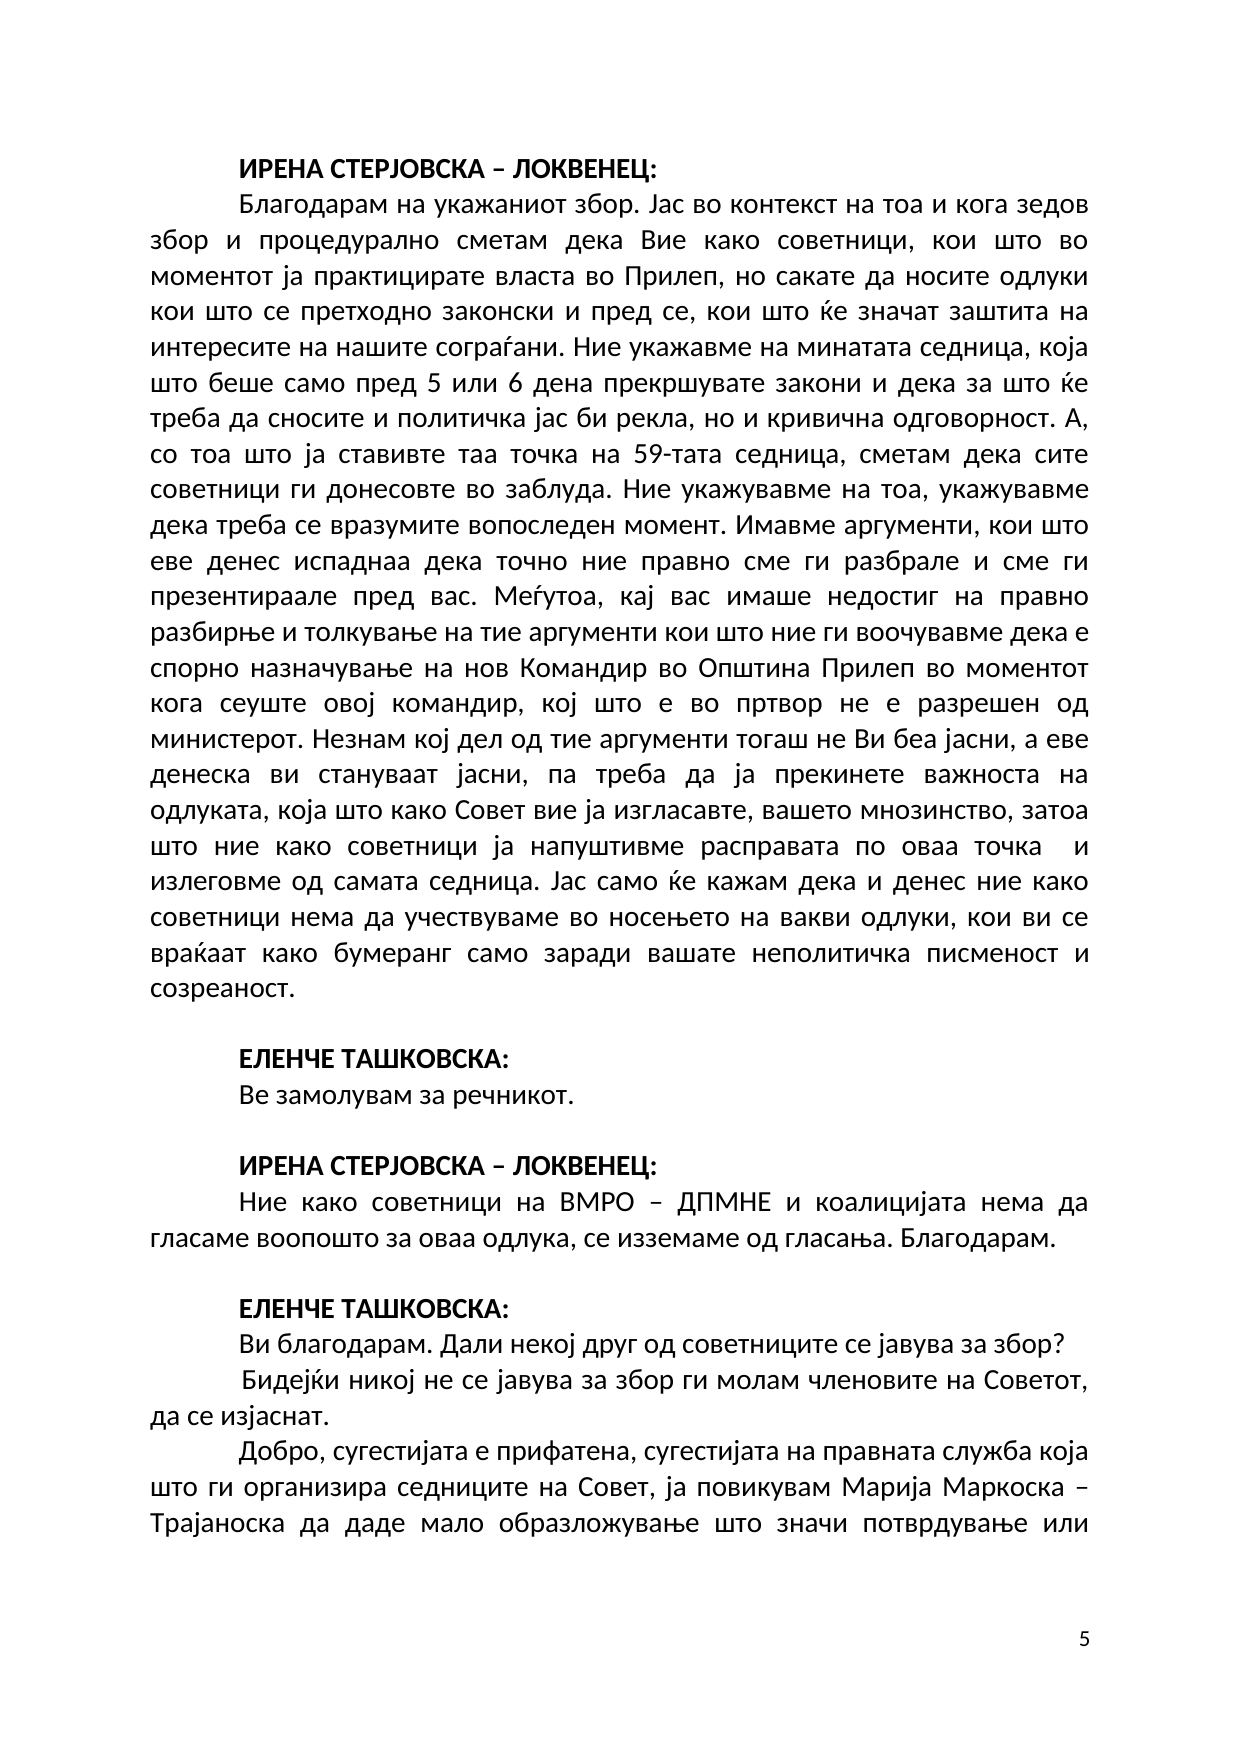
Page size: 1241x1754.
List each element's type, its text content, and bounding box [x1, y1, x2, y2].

text Бидејќи никој не се јавува за збор ги молам членовите на Советот, да се изјаснат. [150, 1361, 1090, 1432]
text ЕЛЕНЧЕ ТАШКОВСКА: [150, 1041, 1090, 1076]
text ИРЕНА СТЕРЈОВСКА – ЛОКВЕНЕЦ: [150, 1147, 1090, 1183]
text Ви благодарам. Дали некој друг од советниците се јавува за збор? [150, 1326, 1090, 1361]
text ИРЕНА СТЕРЈОВСКА – ЛОКВЕНЕЦ: [150, 150, 1090, 186]
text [150, 1432, 1090, 1539]
text ЕЛЕНЧЕ ТАШКОВСКА: [150, 1290, 1090, 1326]
text Благодарам на укажаниот збор. Јас во контекст на тоа и кога зедов збор и процедурално сметам дека Вие како советници, кои што во моментот ја практицирате власта во Прилеп, но сакате да носите одлуки кои што се претходно законски и пред се, кои што ќе значат заштита на интересите на нашите сограѓани. Ние укажавме на минатата седница, која што беше само пред 5 или 6 дена прекршувате закони и дека за што ќе треба да сносите и политичка јас би рекла, но и кривична одговорност. А, со тоа што ја ставивте таа точка на 59-тата седница, сметам дека сите советници ги донесовте во заблуда. Ние укажувавме на тоа, укажувавме дека треба се вразумите вопоследен момент. Имавме аргументи, кои што еве денес испаднаа дека точно ние правно сме ги разбрале и сме ги презентираале пред вас. Меѓутоа, кај вас имаше недостиг на правно разбирње и толкување на тие аргументи кои што ние ги воочувавме дека е спорно назначување на нов Командир во Општина Прилеп во моментот кога сеуште овој командир, кој што е во пртвор не е разрешен од министерот. Незнам кој дел од тие аргументи тогаш не Ви беа јасни, а еве денеска ви стануваат јасни, па треба да ја прекинете важноста на одлуката, која што како Совет вие ја изгласавте, вашето мнозинство, затоа што ние како советници ја напуштивме расправата по оваа точка и излеговме од самата седница. Јас само ќе кажам дека и денес ние како советници нема да учествуваме во носењето на вакви одлуки, кои ви се враќаат како бумеранг само заради вашате неполитичка писменост и созреаност. [150, 186, 1090, 1005]
text Ве замолувам за речникот. [150, 1076, 1090, 1112]
text Ние како советници на ВМРО – ДПМНЕ и коалицијата нема да гласаме воопошто за оваа одлука, се изземаме од гласања. Благодарам. [150, 1183, 1090, 1254]
